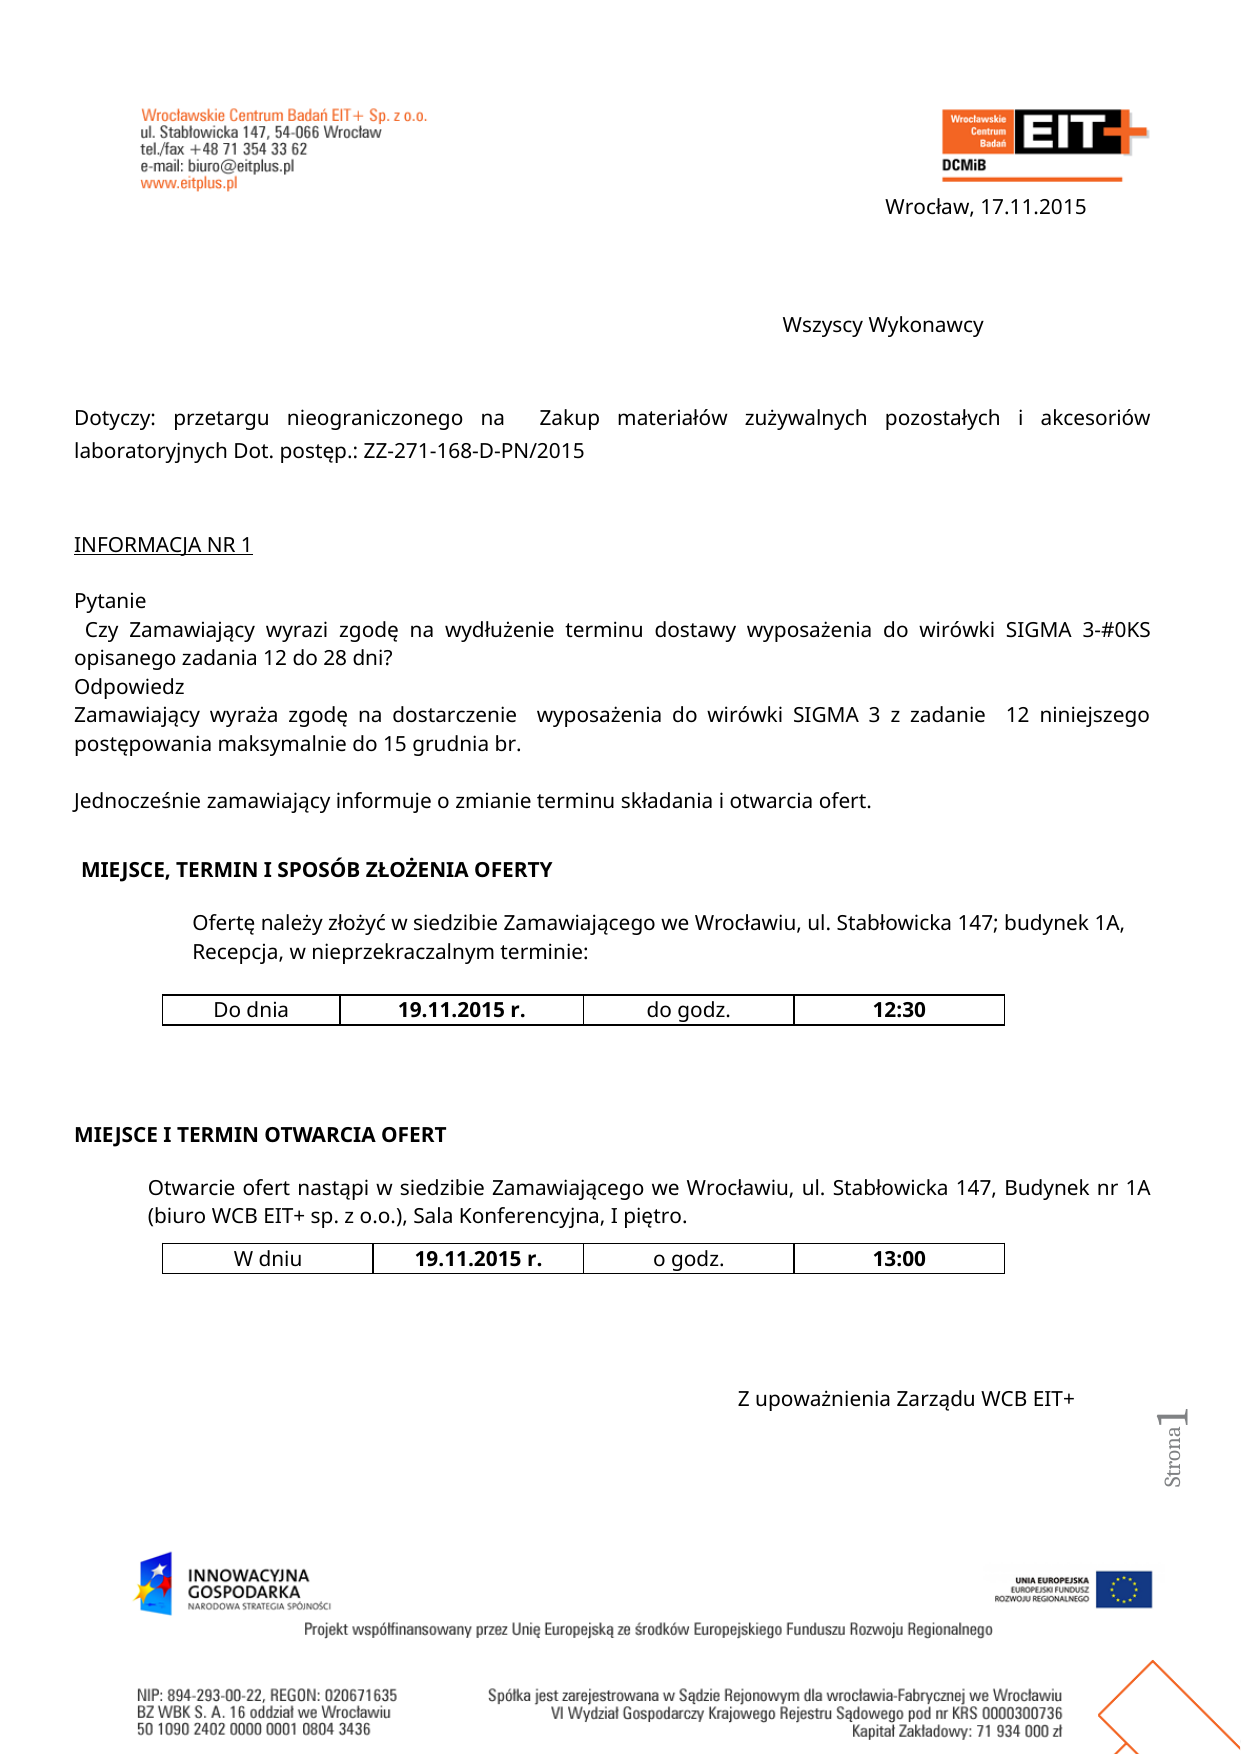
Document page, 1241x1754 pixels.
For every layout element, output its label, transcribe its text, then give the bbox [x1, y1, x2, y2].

text Odpowiedz [74, 672, 1152, 700]
text Jednocześnie zamawiający informuje o zmianie terminu składania i otwarcia ofert. [74, 786, 1152, 814]
text INFORMACJA NR 1 [74, 530, 1152, 558]
table_header do godz. [584, 996, 793, 1024]
table_header 13:00 [795, 1244, 1004, 1273]
text MIEJSCE, TERMIN I SPOSÓB ZŁOŻENIA OFERTY [81, 855, 1152, 883]
table_header Do dnia [163, 996, 339, 1024]
text Ofertę należy złożyć w siedzibie Zamawiającego we Wrocławiu, ul. Stabłowicka 147; budynek 1A, Recepcja, w nieprzekraczalnym terminie: [192, 908, 1152, 965]
picture [0, 0, 1241, 1754]
text Pytanie [74, 587, 1152, 615]
table_header 19.11.2015 r. [341, 996, 583, 1024]
table_header o godz. [584, 1244, 793, 1273]
text Z upoważnienia Zarządu WCB EIT+ [664, 1384, 1152, 1413]
table_header W dniu [163, 1244, 372, 1273]
text Wszyscy Wykonawcy [782, 310, 1152, 338]
text Dotyczy: przetargu nieograniczonego na Zakup materiałów zużywalnych pozostałych i akcesoriów laboratoryjnych Dot. postęp.: ZZ-271-168-D-PN/2015 [74, 403, 1152, 464]
text Czy Zamawiający wyrazi zgodę na wydłużenie terminu dostawy wyposażenia do wirówki SIGMA 3-#0KS opisanego zadania 12 do 28 dni? [74, 615, 1152, 672]
text Otwarcie ofert nastąpi w siedzibie Zamawiającego we Wrocławiu, ul. Stabłowicka 147, Budynek nr 1A (biuro WCB EIT+ sp. z o.o.), Sala Konferencyjna, I piętro. [148, 1173, 1152, 1230]
text MIEJSCE I TERMIN OTWARCIA OFERT [74, 1120, 1152, 1148]
text Wrocław, 17.11.2015 [74, 192, 1152, 220]
table_header 12:30 [795, 996, 1004, 1024]
text Zamawiający wyraża zgodę na dostarczenie wyposażenia do wirówki SIGMA 3 z zadanie 12 niniejszego postępowania maksymalnie do 15 grudnia br. [74, 700, 1152, 757]
table_header 19.11.2015 r. [374, 1244, 583, 1273]
